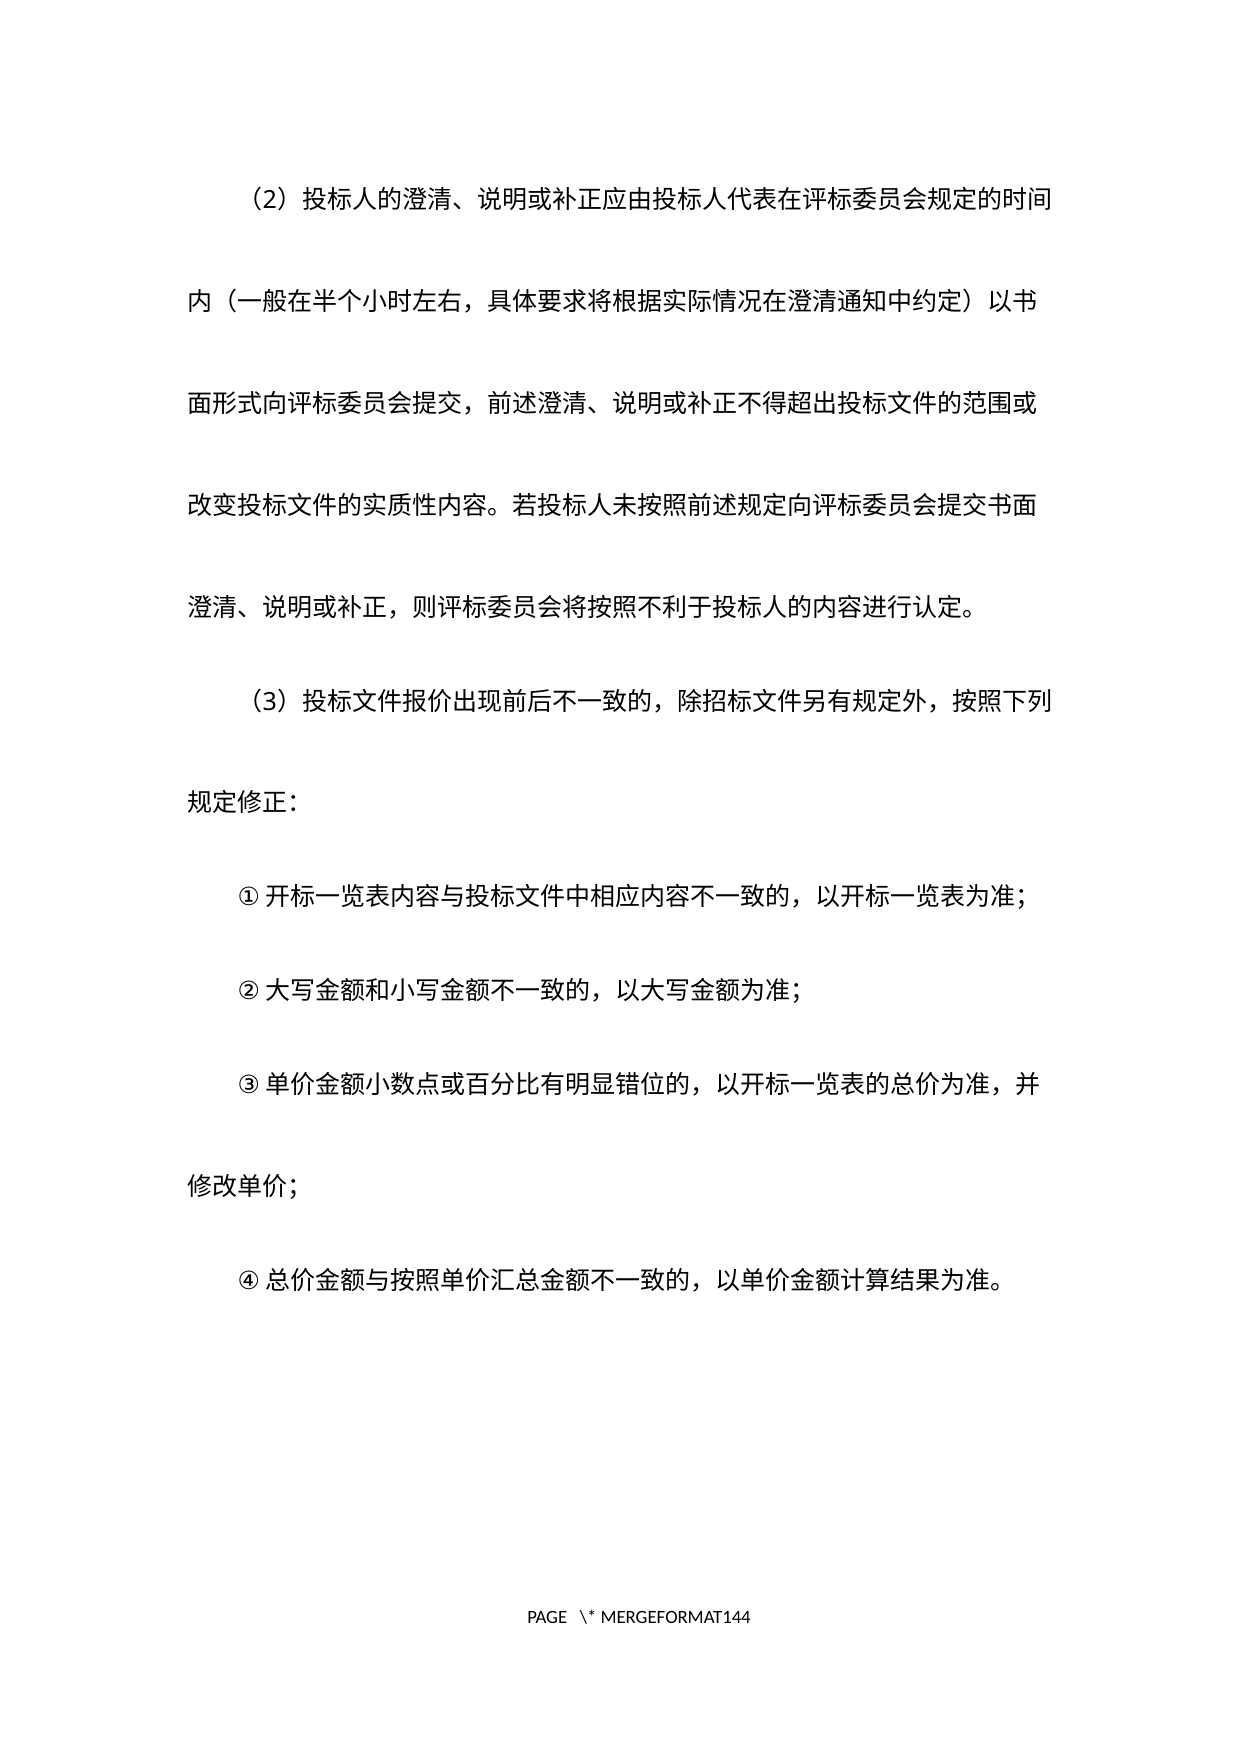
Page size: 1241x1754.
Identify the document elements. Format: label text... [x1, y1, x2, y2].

text ①开标一览表内容与投标文件中相应内容不一致的，以开标一览表为准； [187, 861, 1053, 929]
text ②大写金额和小写金额不一致的，以大写金额为准； [187, 955, 1053, 1023]
text ④总价金额与按照单价汇总金额不一致的，以单价金额计算结果为准。 [187, 1244, 1053, 1312]
text （2）投标人的澄清、说明或补正应由投标人代表在评标委员会规定的时间内（一般在半个小时左右，具体要求将根据实际情况在澄清通知中约定）以书面形式向评标委员会提交，前述澄清、说明或补正不得超出投标文件的范围或改变投标文件的实质性内容。若投标人未按照前述规定向评标委员会提交书面澄清、说明或补正，则评标委员会将按照不利于投标人的内容进行认定。 [187, 164, 1053, 639]
text （3）投标文件报价出现前后不一致的，除招标文件另有规定外，按照下列规定修正： [187, 665, 1053, 835]
text ③单价金额小数点或百分比有明显错位的，以开标一览表的总价为准，并修改单价； [187, 1049, 1053, 1218]
